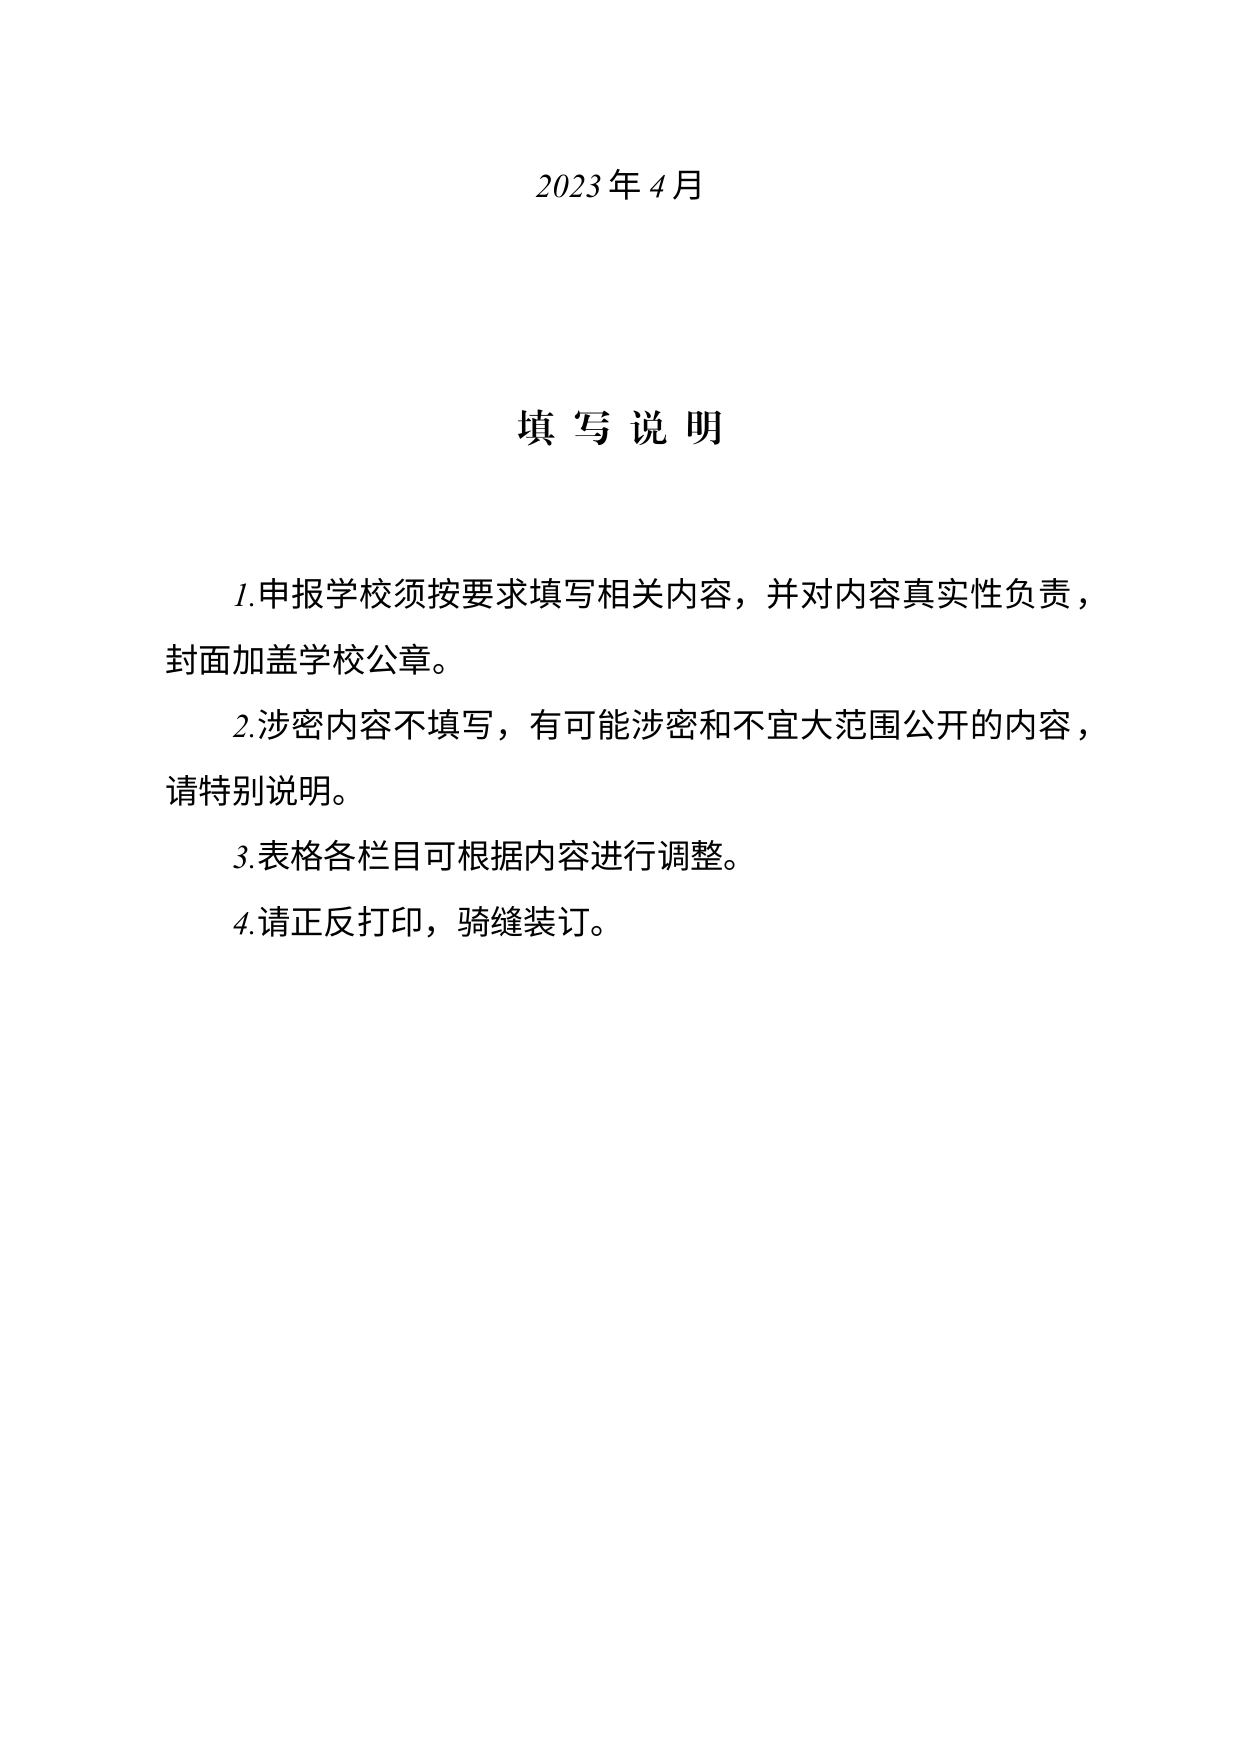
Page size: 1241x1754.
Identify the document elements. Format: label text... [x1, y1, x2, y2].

text 1.申报学校须按要求填写相关内容，并对内容真实性负责，封面加盖学校公章。 [165, 559, 1075, 690]
text 3.表格各栏目可根据内容进行调整。 [165, 822, 1075, 887]
text 2023年4月 [165, 150, 1075, 216]
text 填 写 说 明 [165, 397, 1075, 462]
text 4.请正反打印，骑缝装订。 [165, 887, 1075, 953]
text 2.涉密内容不填写，有可能涉密和不宜大范围公开的内容，请特别说明。 [165, 690, 1075, 822]
